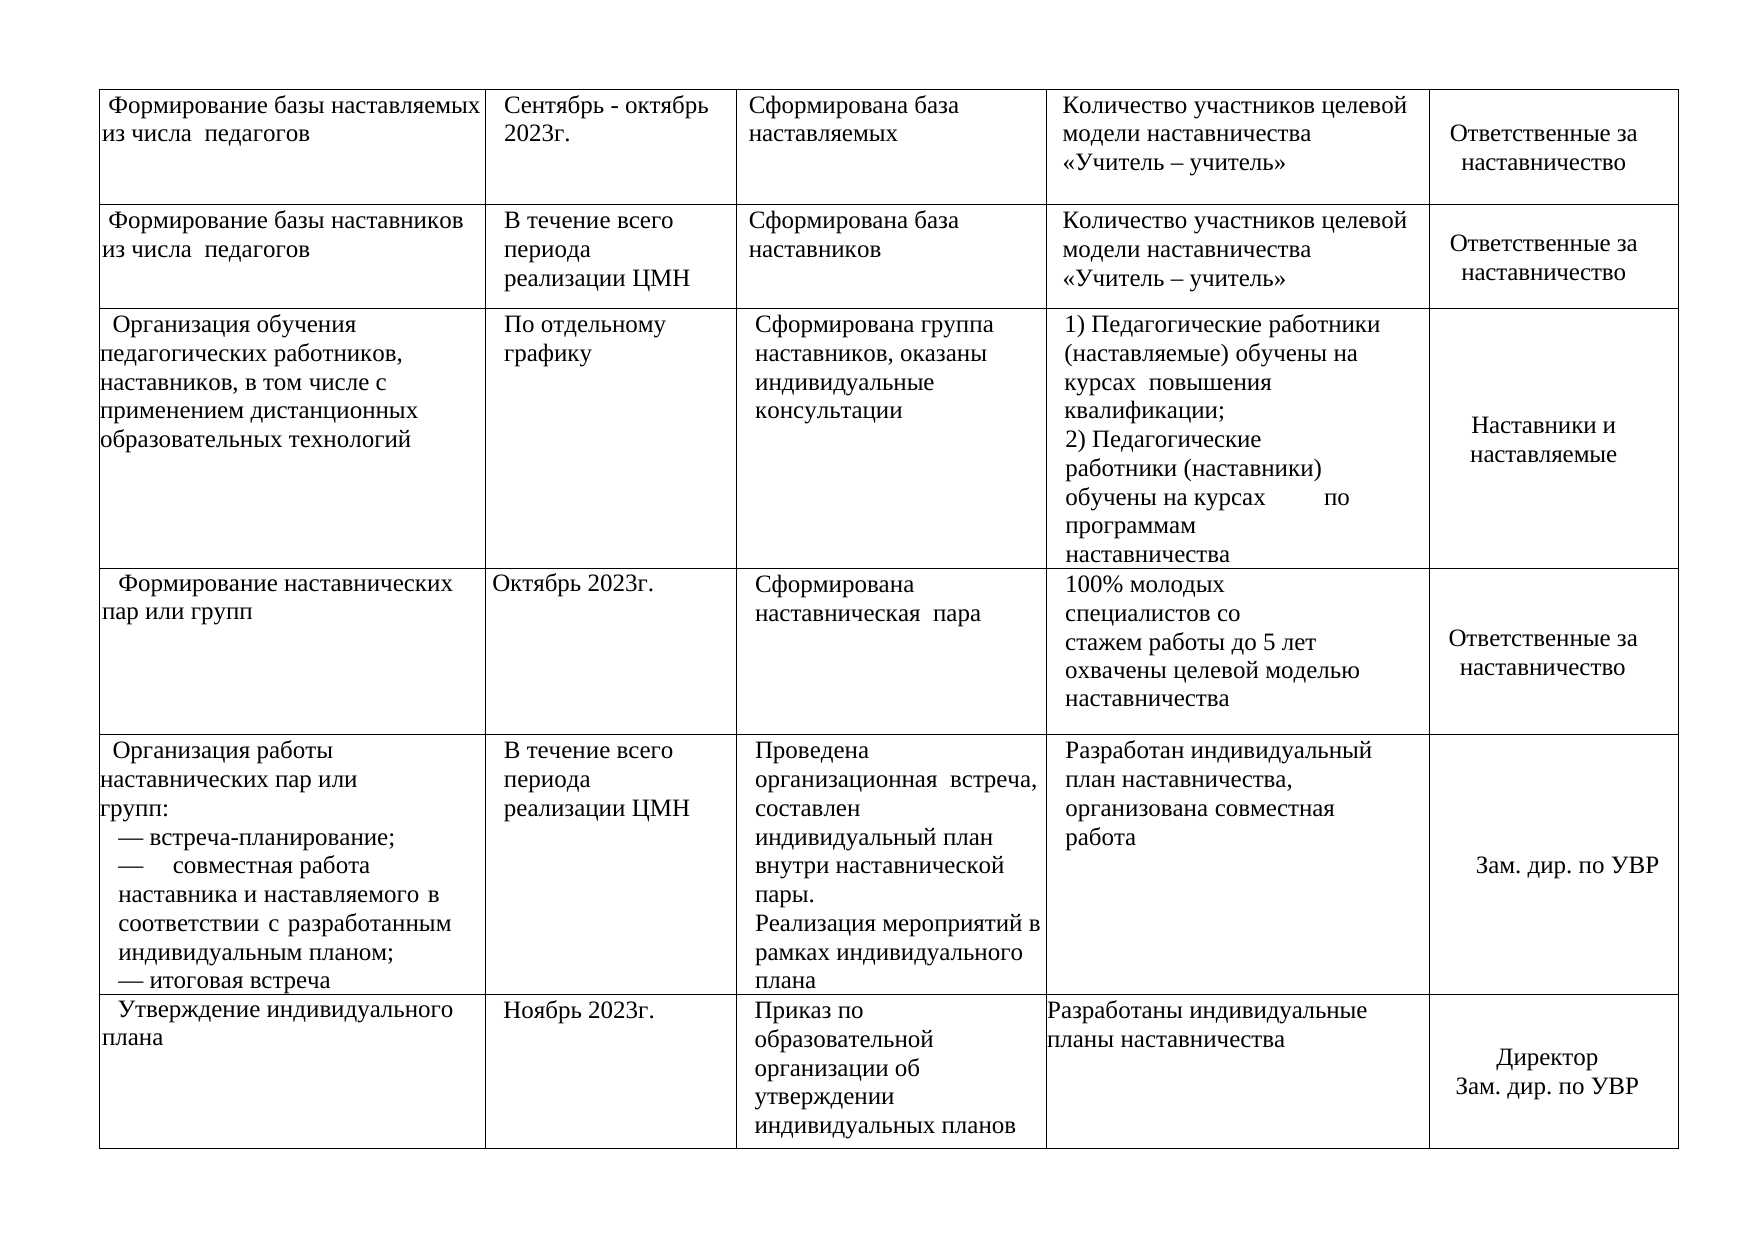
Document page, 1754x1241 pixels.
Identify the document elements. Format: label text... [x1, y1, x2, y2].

table_cell Сформирована группа наставников, оказаны индивидуальные консультации [737, 309, 1046, 568]
table_cell Количество участников целевой модели наставничества «Учитель – учитель» [1047, 90, 1429, 204]
table_cell По отдельному графику [486, 309, 736, 568]
table_cell Сформирована база наставляемых [737, 90, 1046, 204]
table_cell Директор Зам. дир. по УВР [1430, 995, 1678, 1147]
table_cell Разработан индивидуальный план наставничества, организована совместная работа [1047, 735, 1429, 994]
table_cell Ноябрь 2023г. [486, 995, 736, 1147]
table_cell Сформирована база наставников [737, 205, 1046, 308]
table_cell Формирование базы наставляемых из числа педагогов [100, 90, 485, 204]
table_cell Сентябрь - октябрь 2023г. [486, 90, 736, 204]
table_cell Проведена организационная встреча, составлен индивидуальный план внутри наставнической пары. Реализация мероприятий в рамках индивидуального плана [737, 735, 1046, 994]
table_cell Количество участников целевой модели наставничества «Учитель – учитель» [1047, 205, 1429, 308]
table_cell Ответственные за наставничество [1430, 90, 1678, 204]
table_cell Зам. дир. по УВР [1430, 735, 1678, 994]
table_cell В течение всего периода реализации ЦМН [486, 205, 736, 308]
table_cell Сформирована наставническая пара [737, 569, 1046, 734]
table_cell 1) Педагогические работники (наставляемые) обучены на курсах повышения квалификации; 2) Педагогические работники (наставники) обучены на курсах по программам наставничества [1047, 309, 1429, 568]
table_cell Ответственные за наставничество [1430, 569, 1678, 734]
table_cell Формирование наставнических пар или групп [100, 569, 485, 734]
table_cell Наставники и наставляемые [1430, 309, 1678, 568]
table_cell Организация работы наставнических пар или групп: встреча-планирование; совместная работа наставника и наставляемого в соответствии с разработанным индивидуальным планом; итоговая встреча [100, 735, 485, 994]
table_cell Утверждение индивидуального плана [100, 995, 485, 1147]
table_cell Ответственные за наставничество [1430, 205, 1678, 308]
table_cell Приказ по образовательной организации об утверждении индивидуальных планов [737, 995, 1046, 1147]
table_cell Октябрь 2023г. [486, 569, 736, 734]
table_cell Организация обучения педагогических работников, наставников, в том числе с применением дистанционных образовательных технологий [100, 309, 485, 568]
table_cell В течение всего периода реализации ЦМН [486, 735, 736, 994]
table_cell 100% молодых специалистов со стажем работы до 5 лет охвачены целевой моделью наставничества [1047, 569, 1429, 734]
table_cell Формирование базы наставников из числа педагогов [100, 205, 485, 308]
table_cell Разработаны индивидуальные планы наставничества [1047, 995, 1429, 1147]
